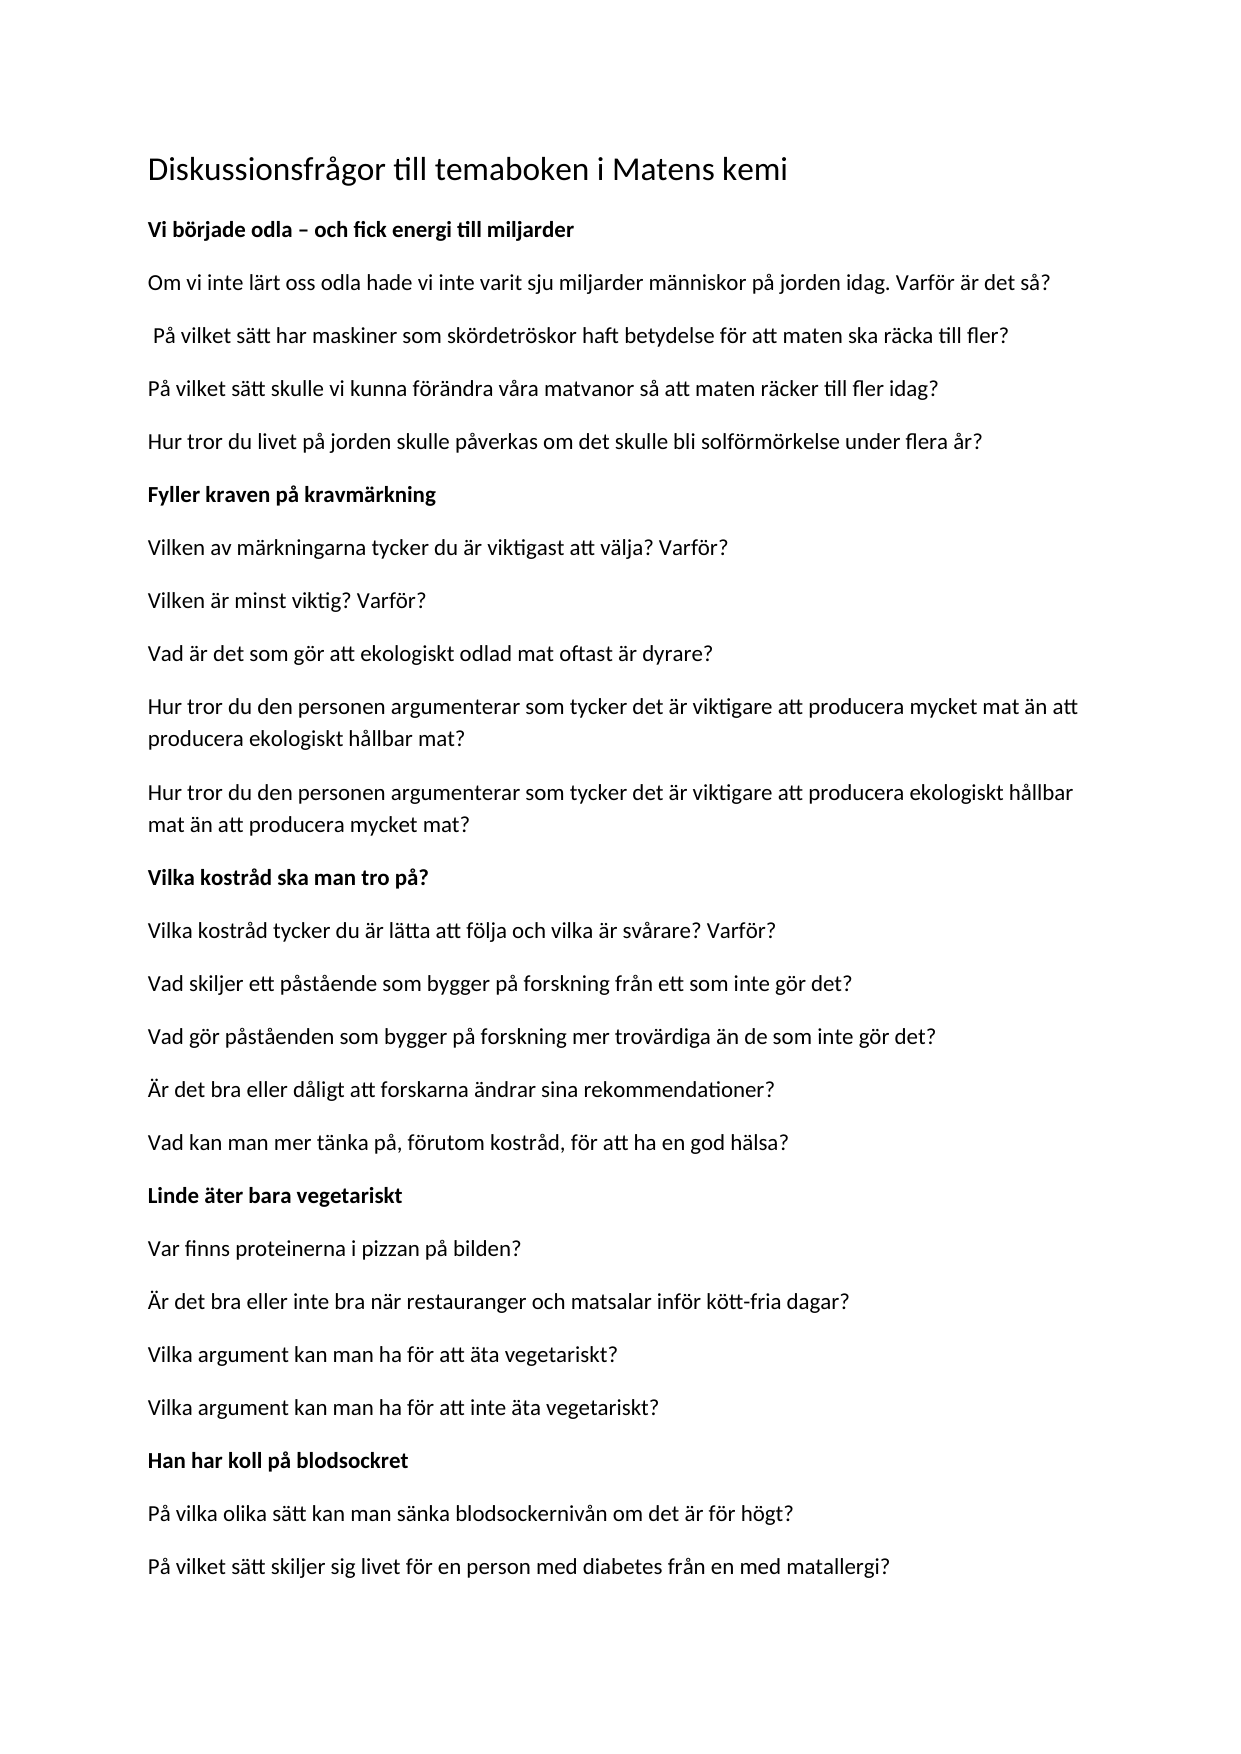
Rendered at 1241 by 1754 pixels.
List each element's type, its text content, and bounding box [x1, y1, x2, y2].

text Om vi inte lärt oss odla hade vi inte varit sju miljarder människor på jorden idag. Varför är det så? [148, 268, 1093, 296]
text På vilket sätt har maskiner som skördetröskor haft betydelse för att maten ska räcka till fler? [148, 321, 1093, 349]
text Vilka kostråd tycker du är lätta att följa och vilka är svårare? Varför? [148, 916, 1093, 944]
text Vilken av märkningarna tycker du är viktigast att välja? Varför? [148, 533, 1093, 561]
text På vilket sätt skulle vi kunna förändra våra matvanor så att maten räcker till fler idag? [148, 374, 1093, 402]
text Var finns proteinerna i pizzan på bilden? [148, 1234, 1093, 1262]
text Fyller kraven på kravmärkning [148, 480, 1093, 508]
text Hur tror du livet på jorden skulle påverkas om det skulle bli solförmörkelse under flera år? [148, 427, 1093, 455]
text Vi började odla – och fick energi till miljarder [148, 215, 1093, 243]
text Vad skiljer ett påstående som bygger på forskning från ett som inte gör det? [148, 969, 1093, 997]
text Vad kan man mer tänka på, förutom kostråd, för att ha en god hälsa? [148, 1128, 1093, 1156]
text Linde äter bara vegetariskt [148, 1181, 1093, 1209]
text På vilka olika sätt kan man sänka blodsockernivån om det är för högt? [148, 1499, 1093, 1527]
text Hur tror du den personen argumenterar som tycker det är viktigare att producera ekologiskt hållbar mat än att producera mycket mat? [148, 778, 1093, 838]
text Är det bra eller inte bra när restauranger och matsalar inför kött-fria dagar? [148, 1287, 1093, 1315]
text Vilka argument kan man ha för att äta vegetariskt? [148, 1340, 1093, 1368]
text Han har koll på blodsockret [148, 1446, 1093, 1474]
text Vilken är minst viktig? Varför? [148, 586, 1093, 614]
text Vilka kostråd ska man tro på? [148, 863, 1093, 891]
text Vad gör påståenden som bygger på forskning mer trovärdiga än de som inte gör det? [148, 1022, 1093, 1050]
text På vilket sätt skiljer sig livet för en person med diabetes från en med matallergi? [148, 1552, 1093, 1580]
text Vad är det som gör att ekologiskt odlad mat oftast är dyrare? [148, 639, 1093, 667]
text Vilka argument kan man ha för att inte äta vegetariskt? [148, 1393, 1093, 1421]
text Är det bra eller dåligt att forskarna ändrar sina rekommendationer? [148, 1075, 1093, 1103]
text Hur tror du den personen argumenterar som tycker det är viktigare att producera mycket mat än att producera ekologiskt hållbar mat? [148, 692, 1093, 753]
text Diskussionsfrågor till temaboken i Matens kemi [148, 148, 1093, 188]
